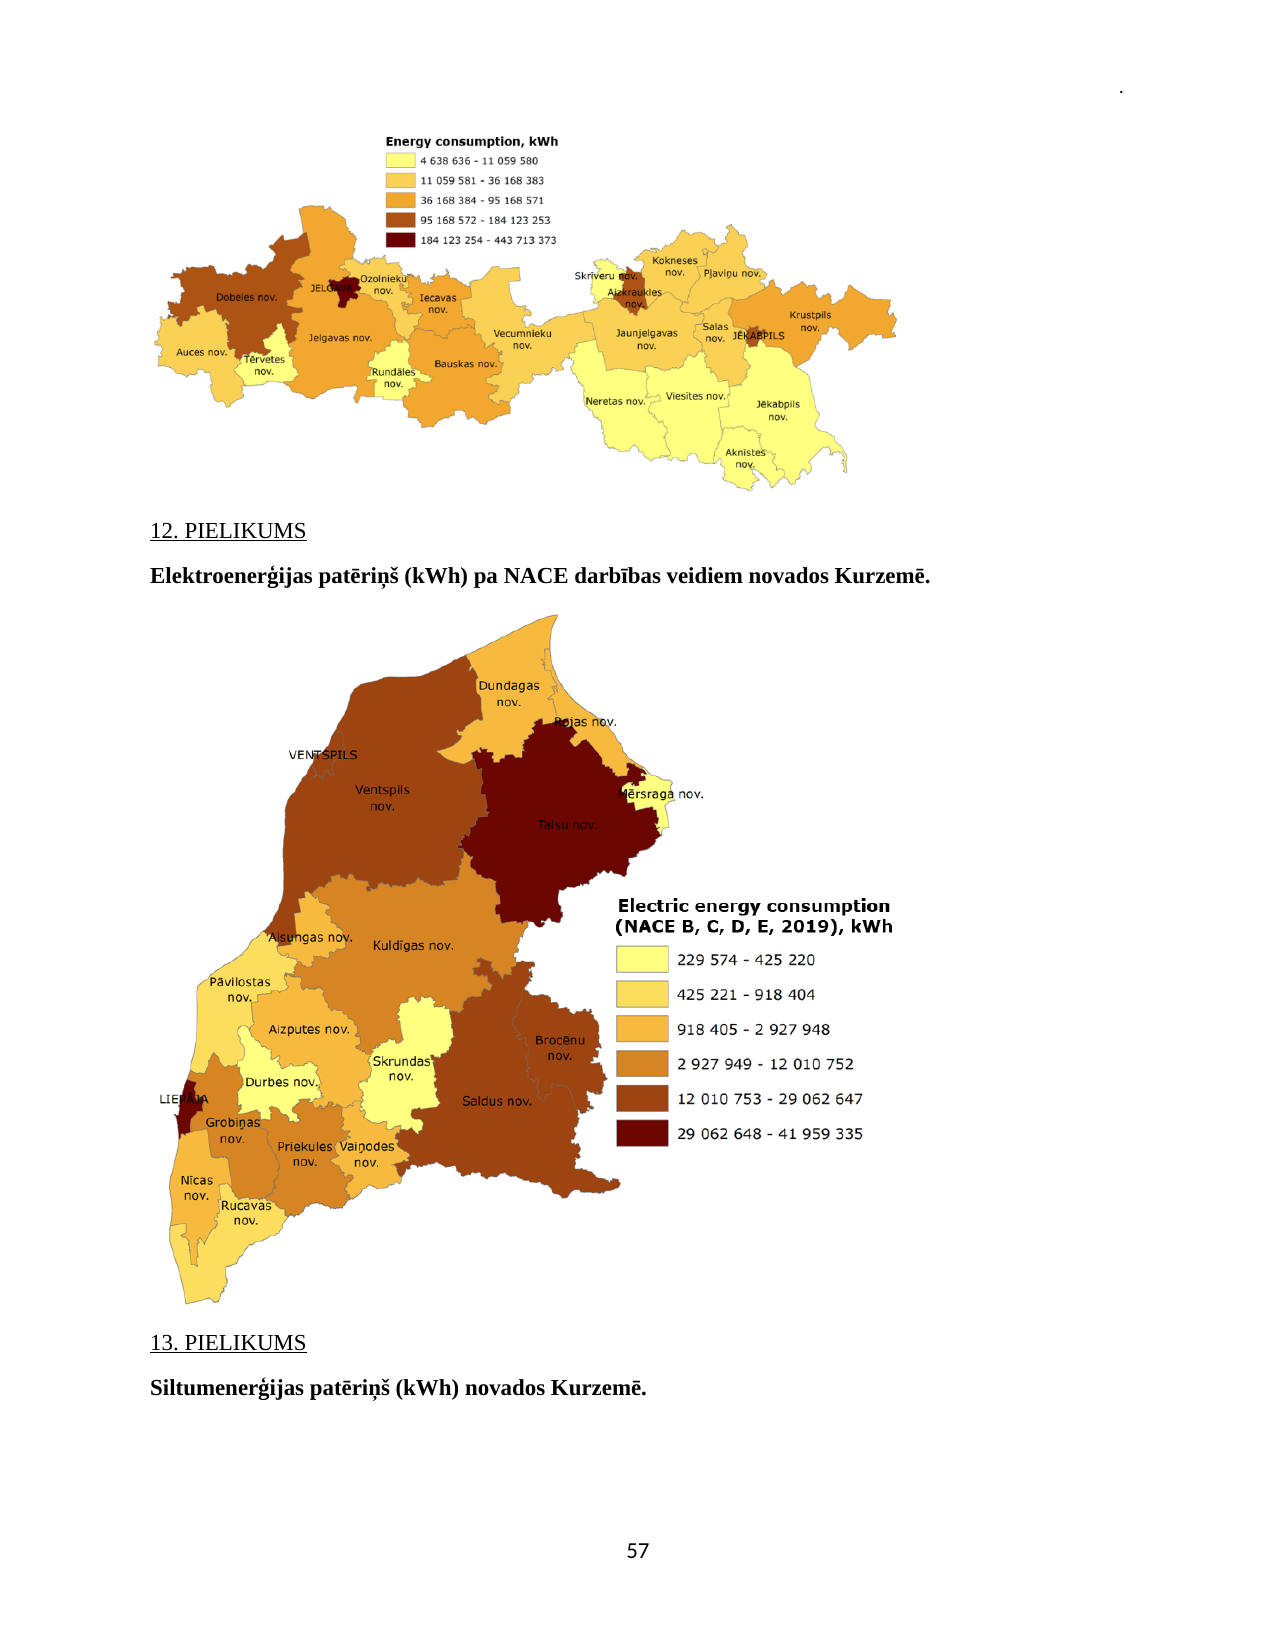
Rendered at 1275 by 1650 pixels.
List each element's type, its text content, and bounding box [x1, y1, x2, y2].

text Elektroenerģijas patēriņš (kWh) pa NACE darbības veidiem novados Kurzemē. [150, 562, 1125, 588]
text 12. PIELIKUMS [150, 517, 1125, 543]
text Siltumenerģijas patēriņš (kWh) novados Kurzemē. [150, 1374, 1125, 1401]
picture [150, 131, 901, 499]
text 13. PIELIKUMS [150, 1329, 1125, 1356]
picture [150, 607, 901, 1311]
